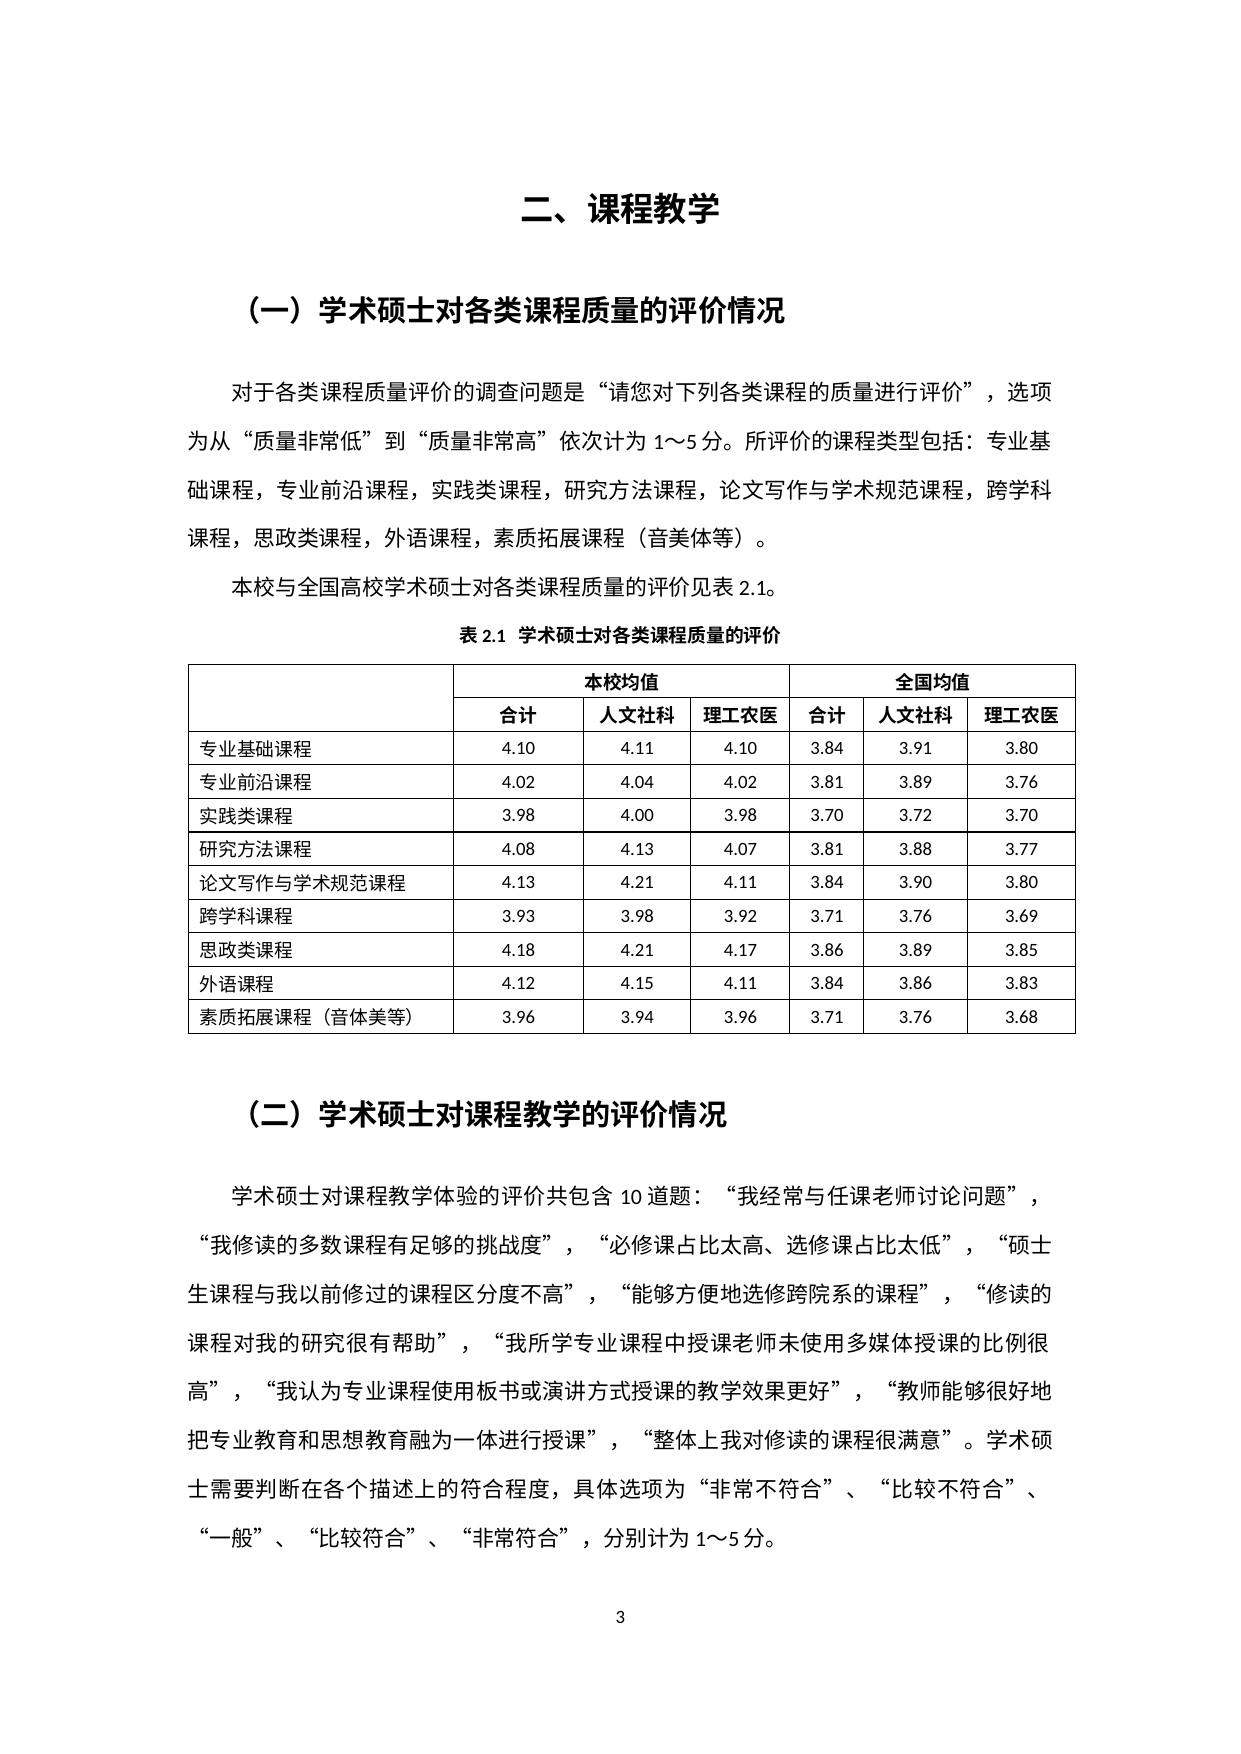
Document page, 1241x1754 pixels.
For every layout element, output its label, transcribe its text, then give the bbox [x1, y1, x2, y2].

table_cell 3.90 [864, 866, 967, 898]
table_cell 3.84 [790, 732, 863, 764]
table_cell 3.81 [790, 765, 863, 798]
text 本校与全国高校学术硕士对各类课程质量的评价见表2.1。 [187, 569, 1053, 602]
table_cell 3.80 [968, 866, 1075, 898]
table_cell 3.84 [790, 967, 863, 999]
table_cell 4.08 [454, 833, 583, 865]
table_cell 3.84 [790, 866, 863, 898]
table_cell 3.88 [864, 833, 967, 865]
table_cell 素质拓展课程（音体美等） [189, 1000, 453, 1033]
table_cell 3.81 [790, 833, 863, 865]
table_header 本校均值 [454, 665, 789, 697]
table_cell 3.77 [968, 833, 1075, 865]
table_cell 4.13 [584, 833, 690, 865]
table_cell 4.13 [454, 866, 583, 898]
table_cell 3.70 [968, 799, 1075, 831]
table_cell 3.86 [864, 967, 967, 999]
table_cell 3.98 [454, 799, 583, 831]
text 对于各类课程质量评价的调查问题是“请您对下列各类课程的质量进行评价”，选项为从“质量非常低”到“质量非常高”依次计为1～5分。所评价的课程类型包括：专业基础课程，专业前沿课程，实践类课程，研究方法课程，论文写作与学术规范课程，跨学科课程，思政类课程，外语课程，素质拓展课程（音美体等）。 [187, 375, 1053, 553]
table_cell 外语课程 [189, 967, 453, 999]
table_cell 3.71 [790, 900, 863, 932]
table_cell 3.94 [584, 1000, 690, 1033]
table_cell 3.71 [790, 1000, 863, 1033]
table_cell 合计 [790, 698, 863, 731]
table_cell 4.07 [691, 833, 789, 865]
text 表2.1 学术硕士对各类课程质量的评价 [187, 618, 1053, 650]
table_cell 4.17 [691, 933, 789, 966]
table_cell 4.15 [584, 967, 690, 999]
table_cell 3.89 [864, 933, 967, 966]
table_cell 4.21 [584, 933, 690, 966]
table_cell 3.76 [864, 1000, 967, 1033]
table_cell 理工农医 [968, 698, 1075, 731]
table_cell 4.12 [454, 967, 583, 999]
table_cell 3.93 [454, 900, 583, 932]
table_cell 3.98 [691, 799, 789, 831]
table_cell 4.11 [584, 732, 690, 764]
table_cell 3.70 [790, 799, 863, 831]
table_cell 4.11 [691, 866, 789, 898]
table_cell 3.86 [790, 933, 863, 966]
table_cell 4.21 [584, 866, 690, 898]
table_cell 人文社科 [584, 698, 690, 731]
table_cell 合计 [454, 698, 583, 731]
subtitle （一）学术硕士对各类课程质量的评价情况 [231, 276, 1053, 341]
table_header [189, 665, 453, 731]
table_cell 3.85 [968, 933, 1075, 966]
table_cell 3.72 [864, 799, 967, 831]
text 学术硕士对课程教学体验的评价共包含10道题：“我经常与任课老师讨论问题”，“我修读的多数课程有足够的挑战度”，“必修课占比太高、选修课占比太低”，“硕士生课程与我以前修过的课程区分度不高”，“能够方便地选修跨院系的课程”，“修读的课程对我的研究很有帮助”，“我所学专业课程中授课老师未使用多媒体授课的比例很高”，“我认为专业课程使用板书或演讲方式授课的教学效果更好”，“教师能够很好地把专业教育和思想教育融为一体进行授课”，“整体上我对修读的课程很满意”。学术硕士需要判断在各个描述上的符合程度，具体选项为“非常不符合”、“比较不符合”、“一般”、“比较符合”、“非常符合”，分别计为1～5分。 [187, 1179, 1053, 1553]
table_cell 4.11 [691, 967, 789, 999]
subtitle （二）学术硕士对课程教学的评价情况 [231, 1080, 1053, 1145]
table_cell 3.83 [968, 967, 1075, 999]
table_cell 专业前沿课程 [189, 765, 453, 798]
table_cell 4.00 [584, 799, 690, 831]
table_cell 理工农医 [691, 698, 789, 731]
table_cell 4.18 [454, 933, 583, 966]
table_cell 专业基础课程 [189, 732, 453, 764]
table_cell 思政类课程 [189, 933, 453, 966]
table_cell 研究方法课程 [189, 833, 453, 865]
table_cell 论文写作与学术规范课程 [189, 866, 453, 898]
table_cell 4.02 [454, 765, 583, 798]
subtitle 二、课程教学 [187, 174, 1053, 239]
table_cell 实践类课程 [189, 799, 453, 831]
table_cell 4.02 [691, 765, 789, 798]
table_cell 3.69 [968, 900, 1075, 932]
table_cell 3.76 [968, 765, 1075, 798]
table_cell 4.10 [454, 732, 583, 764]
table_cell 3.68 [968, 1000, 1075, 1033]
table_cell 3.96 [691, 1000, 789, 1033]
table_cell 跨学科课程 [189, 900, 453, 932]
table_cell 3.89 [864, 765, 967, 798]
table_cell 4.10 [691, 732, 789, 764]
table_cell 3.98 [584, 900, 690, 932]
table_cell 3.80 [968, 732, 1075, 764]
table_cell 4.04 [584, 765, 690, 798]
table_cell 3.76 [864, 900, 967, 932]
table_cell 3.91 [864, 732, 967, 764]
table_cell 3.96 [454, 1000, 583, 1033]
table_header 全国均值 [790, 665, 1075, 697]
table_cell 人文社科 [864, 698, 967, 731]
table_cell 3.92 [691, 900, 789, 932]
